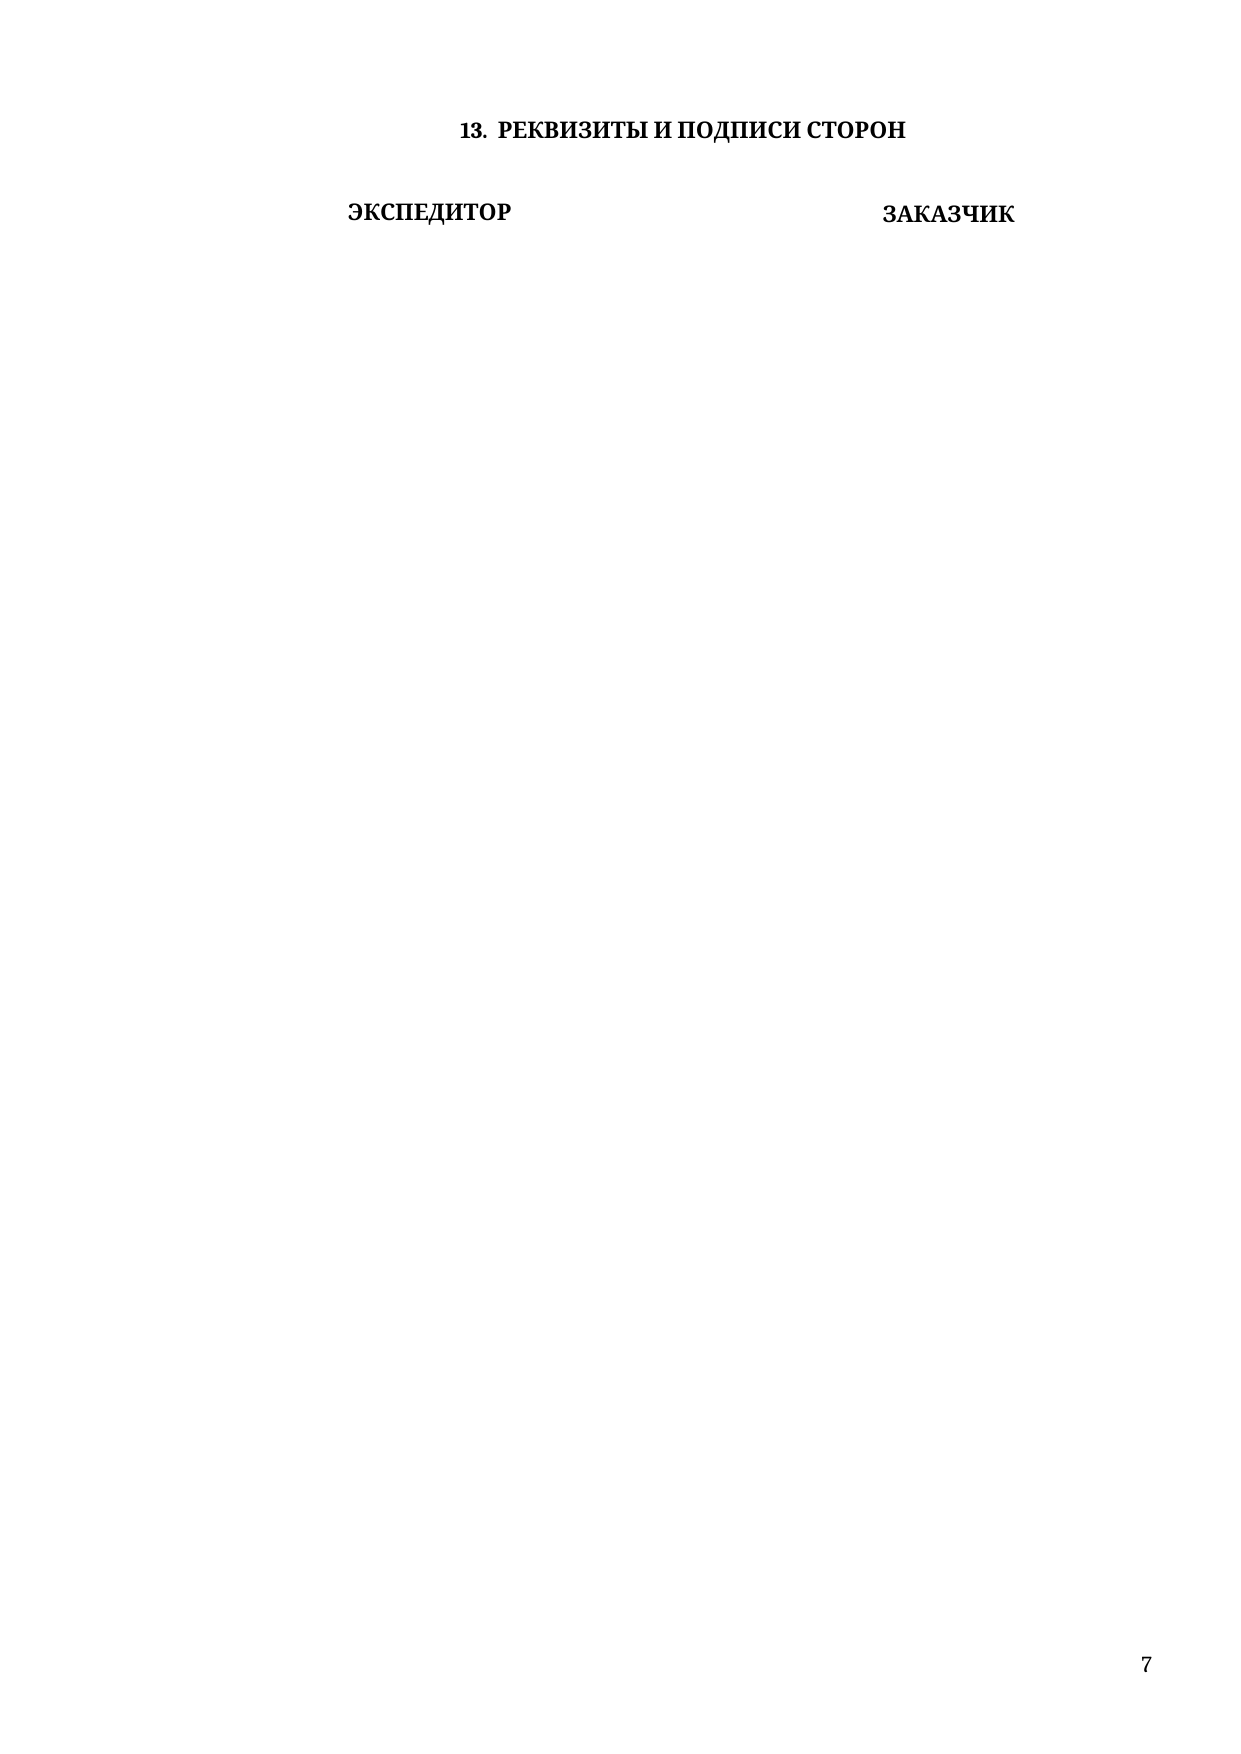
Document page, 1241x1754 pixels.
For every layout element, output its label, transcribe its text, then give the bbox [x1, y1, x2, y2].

table_header ЗАКАЗЧИК [682, 148, 1215, 285]
table_header ЭКСПЕДИТОР [177, 148, 682, 285]
list РЕКВИЗИТЫ И ПОДПИСИ СТОРОН [215, 118, 1152, 144]
